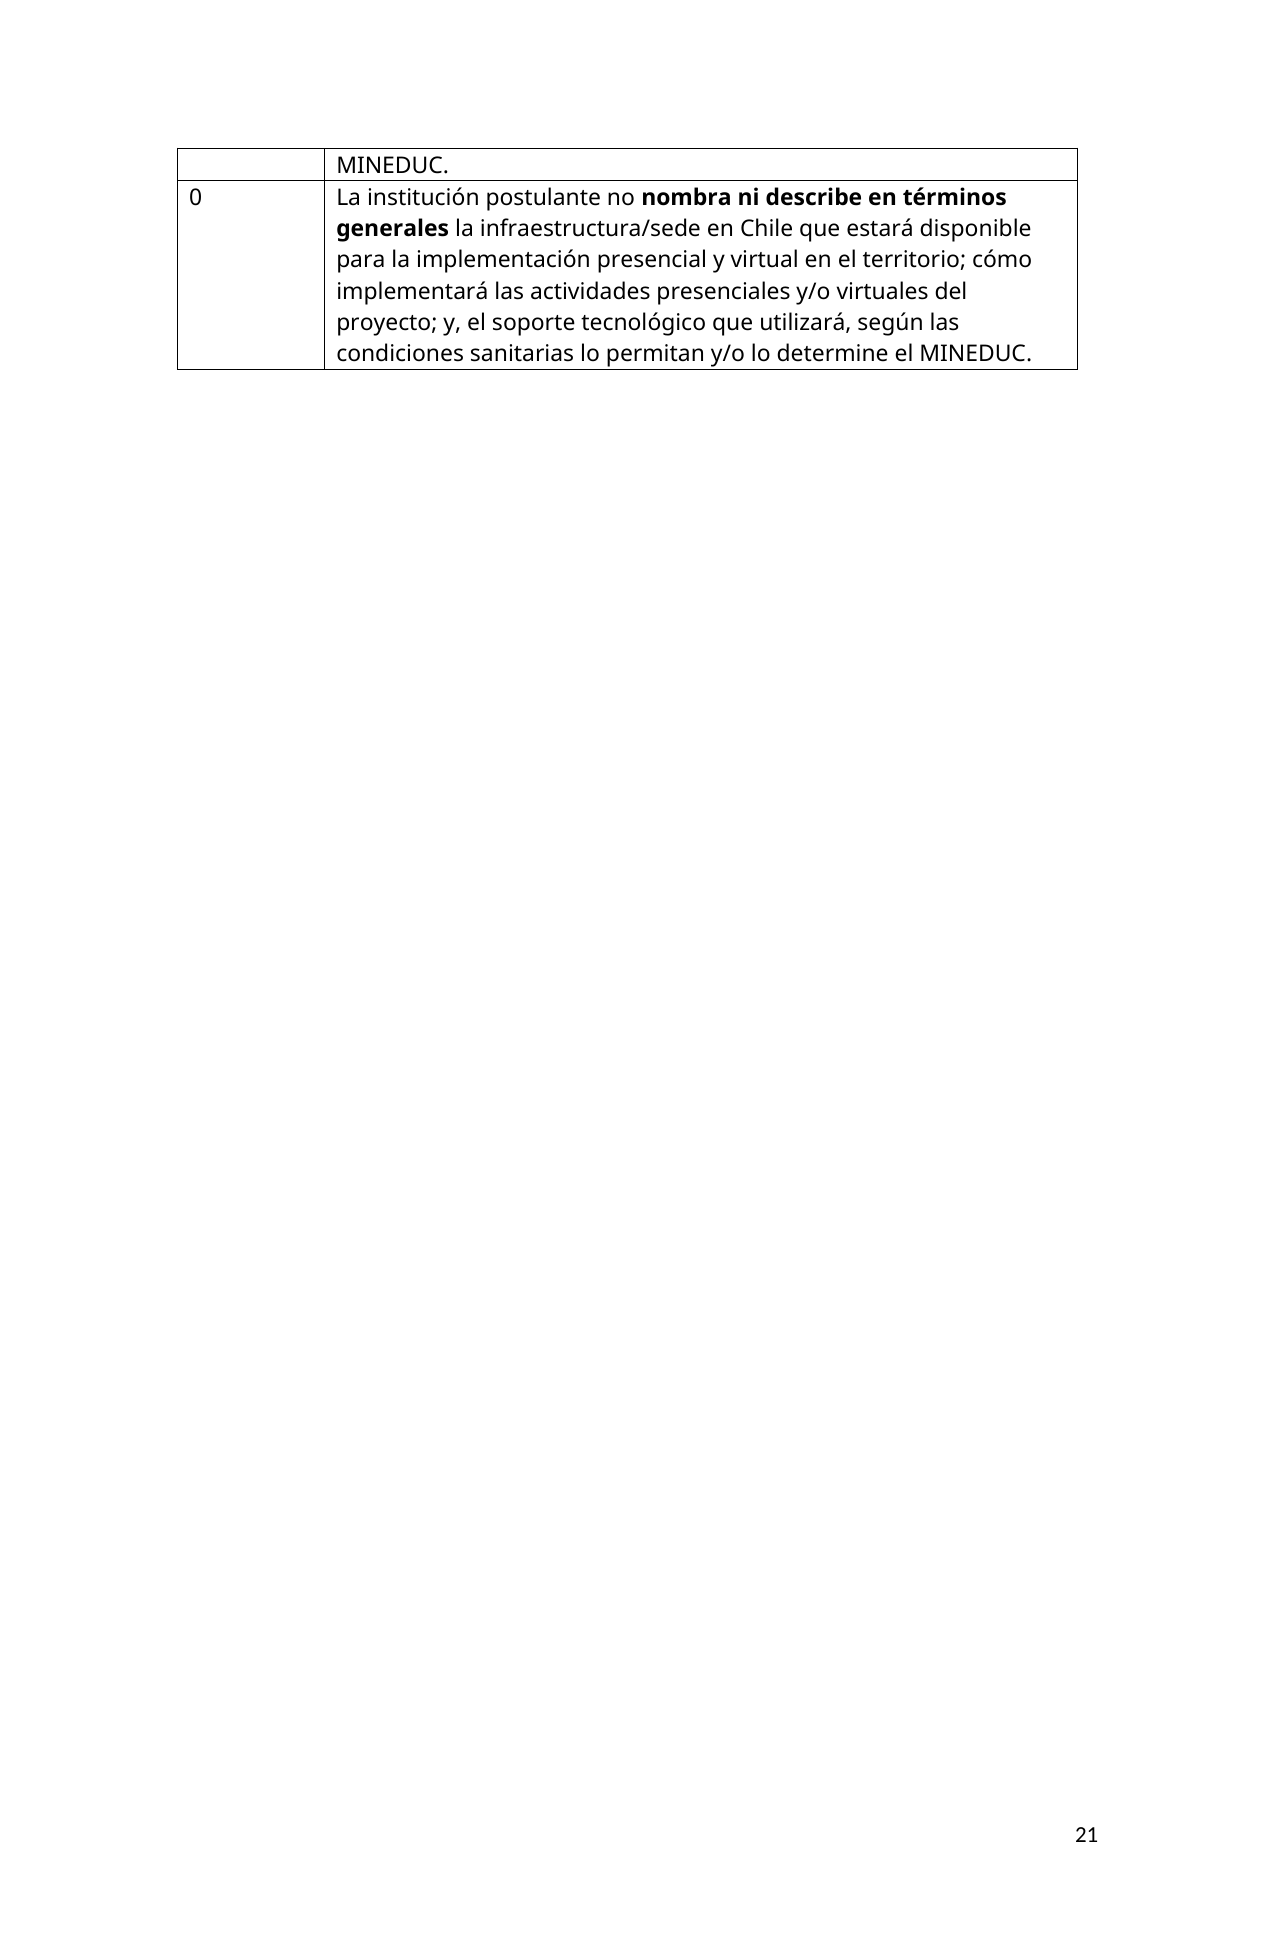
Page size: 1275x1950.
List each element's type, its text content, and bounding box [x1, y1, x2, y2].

table_cell 1 [178, 149, 324, 180]
table_cell La institución postulante no nombra ni describe en términos generales la infraestructura/sede en Chile que estará disponible para la implementación presencial y virtual en el territorio; cómo implementará las actividades presenciales y/o virtuales del proyecto; y, el soporte tecnológico que utilizará, según las condiciones sanitarias lo permitan y/o lo determine el MINEDUC. [325, 181, 1077, 368]
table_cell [325, 149, 1077, 180]
table_cell 0 [178, 181, 324, 368]
